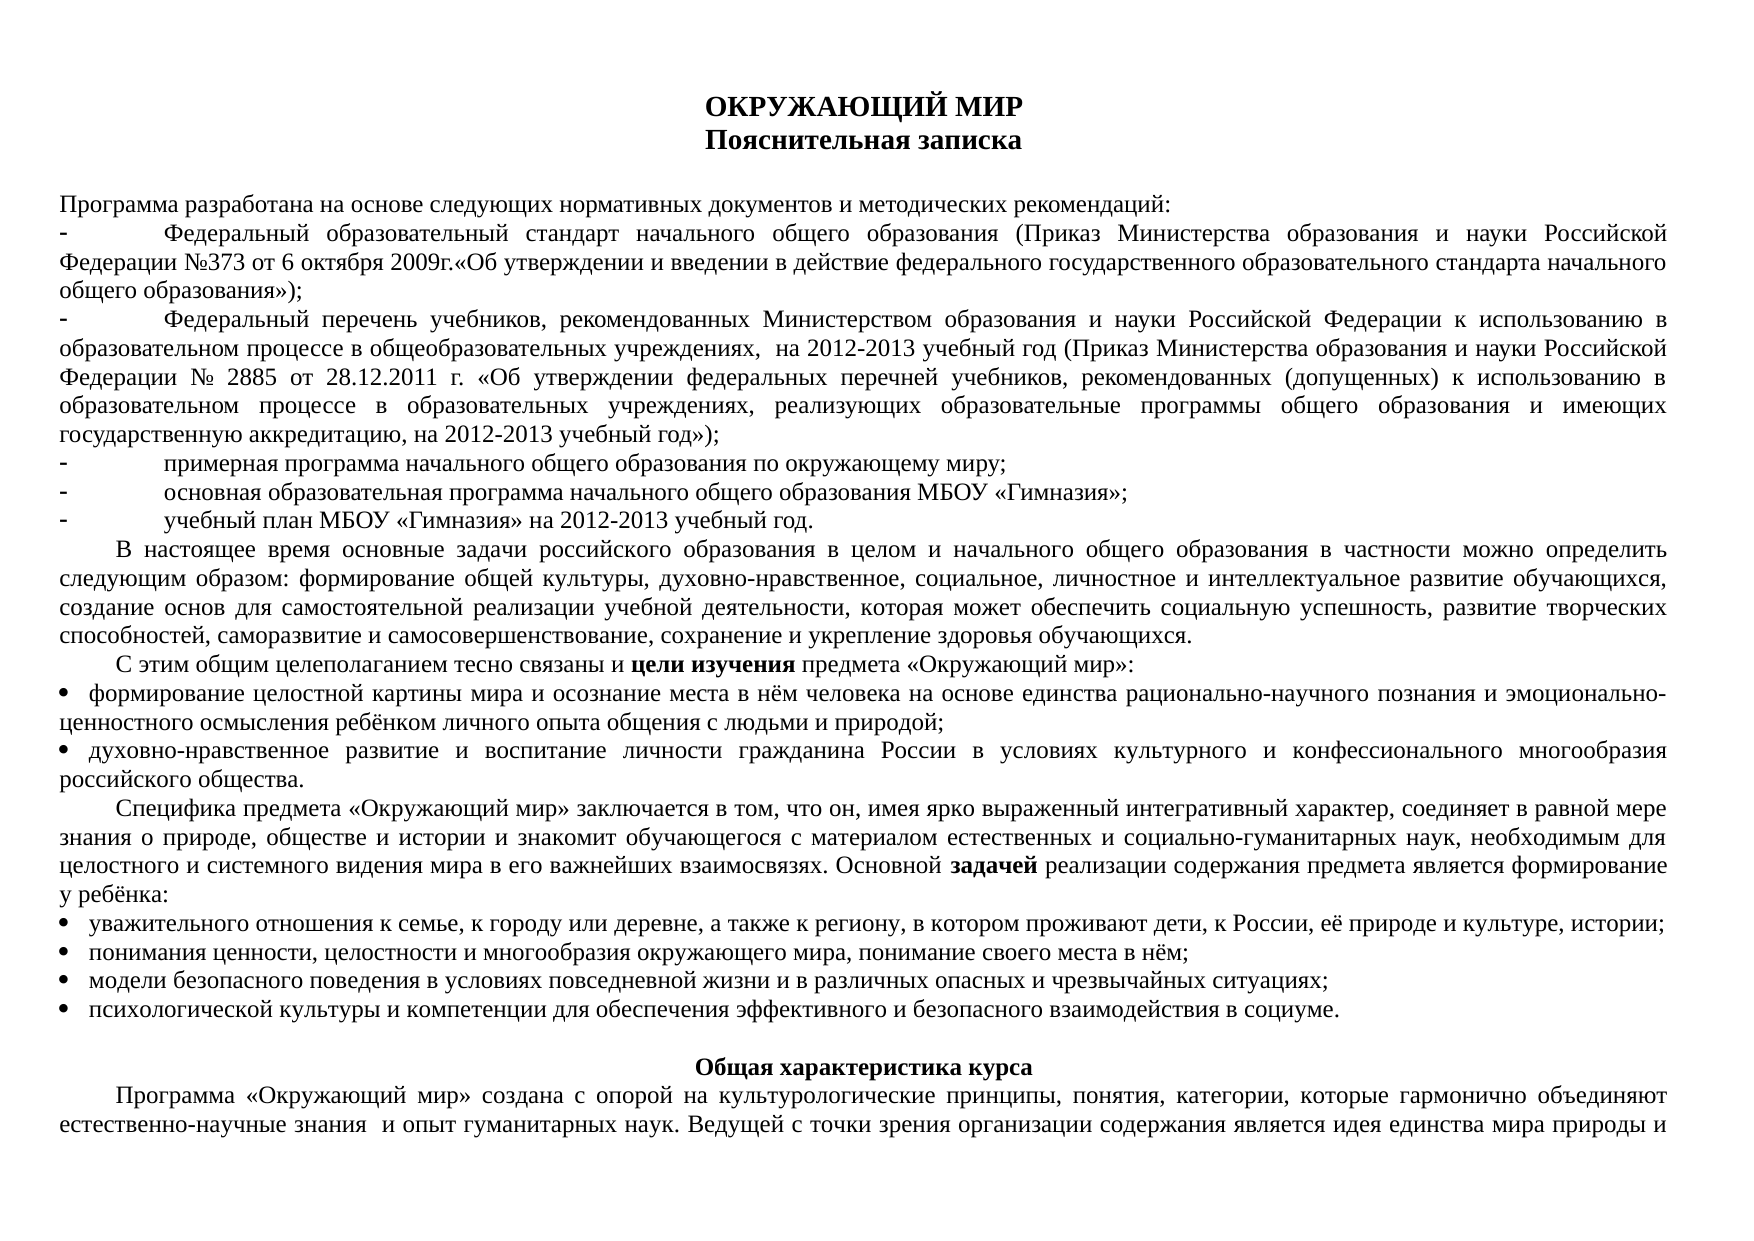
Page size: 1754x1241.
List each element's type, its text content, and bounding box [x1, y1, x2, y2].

list формирование целостной картины мира и осознание места в нём человека на основе единства рационально-научного познания и эмоционально-ценностного осмысления ребёнком личного опыта общения с людьми и природой; [59, 678, 1668, 736]
text Программа разработана на основе следующих нормативных документов и методических рекомендаций: [59, 189, 1668, 218]
list уважительного отношения к семье, к городу или деревне, а также к региону, в котором проживают дети, к России, её природе и культуре, истории; [59, 908, 1668, 937]
list понимания ценности, целостности и многообразия окружающего мира, понимание своего места в нём; [59, 937, 1668, 966]
list примерная программа начального общего образования по окружающему миру; [59, 448, 1668, 477]
list учебный план МБОУ «Гимназия» на 2012-2013 учебный год. [59, 506, 1668, 534]
list Федеральный образовательный стандарт начального общего образования (Приказ Министерства образования и науки Российской Федерации №373 от 6 октября 2009г.«Об утверждении и введении в действие федерального государственного образовательного стандарта начального общего образования»); [59, 218, 1668, 304]
list основная образовательная программа начального общего образования МБОУ «Гимназия»; [59, 477, 1668, 506]
text ОКРУЖАЮЩИЙ МИР [59, 89, 1668, 122]
text С этим общим целеполаганием тесно связаны и цели изучения предмета «Окружающий мир»: [59, 649, 1668, 678]
text Общая характеристика курса [59, 1052, 1668, 1081]
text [59, 1081, 1668, 1138]
list психологической культуры и компетенции для обеспечения эффективного и безопасного взаимодействия в социуме. [59, 994, 1668, 1023]
text Пояснительная записка [59, 122, 1668, 156]
text Специфика предмета «Окружающий мир» заключается в том, что он, имея ярко выраженный интегративный характер, соединяет в равной мере знания о природе, обществе и истории и знакомит обучающегося с материалом естественных и социально-гуманитарных наук, необходимым для целостного и системного видения мира в его важнейших взаимосвязях. Основной задачей реализации содержания предмета является формирование у ребёнка: [59, 793, 1668, 908]
list модели безопасного поведения в условиях повседневной жизни и в различных опасных и чрезвычайных ситуациях; [59, 966, 1668, 994]
list Федеральный перечень учебников, рекомендованных Министерством образования и науки Российской Федерации к использованию в образовательном процессе в общеобразовательных учреждениях, на 2012-2013 учебный год (Приказ Министерства образования и науки Российской Федерации № 2885 от 28.12.2011 г. «Об утверждении федеральных перечней учебников, рекомендованных (допущенных) к использованию в образовательном процессе в образовательных учреждениях, реализующих образовательные программы общего образования и имеющих государственную аккредитацию, на 2012-2013 учебный год»); [59, 304, 1668, 448]
text В настоящее время основные задачи российского образования в целом и начального общего образования в частности можно определить следующим образом: формирование общей культуры, духовно-нравственное, социальное, личностное и интеллектуальное развитие обучающихся, создание основ для самостоятельной реализации учебной деятельности, которая может обеспечить социальную успешность, развитие творческих способностей, саморазвитие и самосовершенствование, сохранение и укрепление здоровья обучающихся. [59, 534, 1668, 649]
list духовно-нравственное развитие и воспитание личности гражданина России в условиях культурного и конфессионального многообразия российского общества. [59, 736, 1668, 793]
